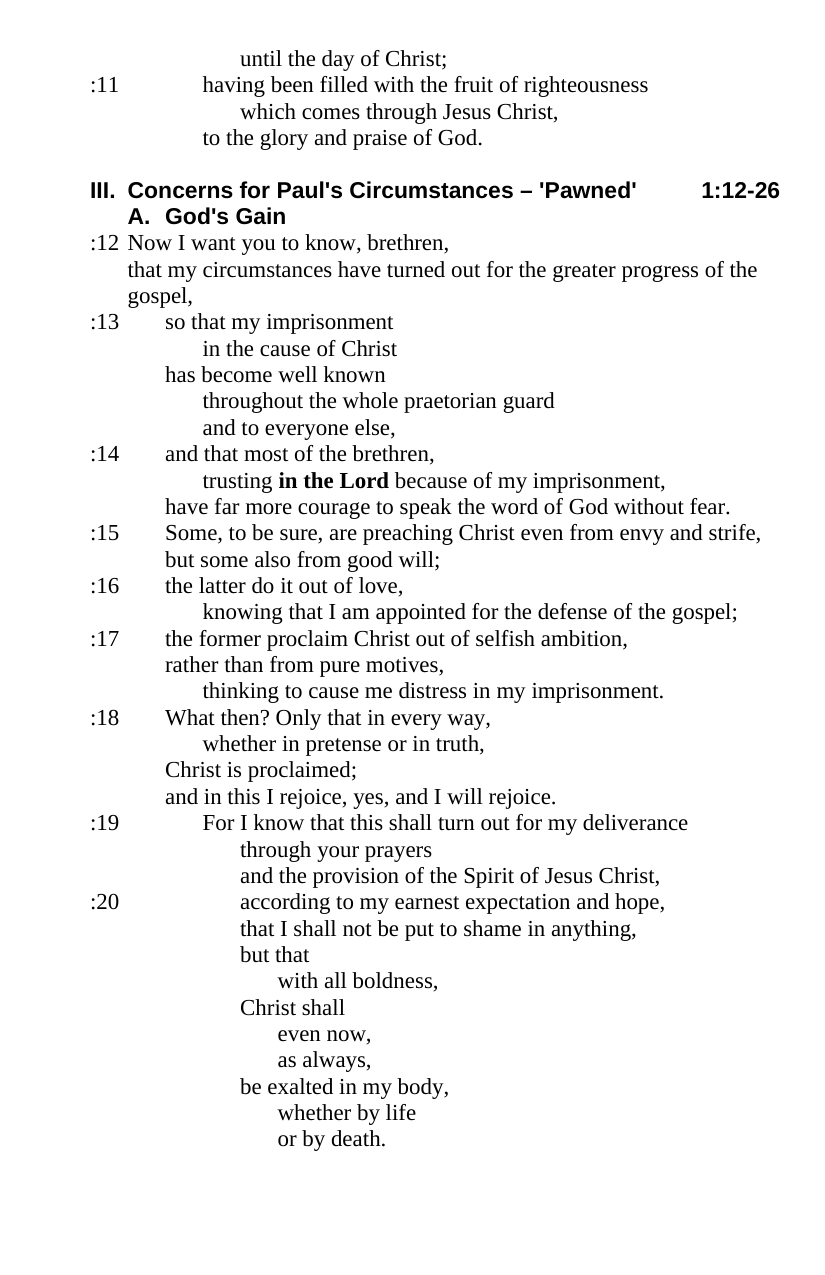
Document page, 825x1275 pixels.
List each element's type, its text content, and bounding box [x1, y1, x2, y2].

text trusting in the Lord because of my imprisonment, [90, 467, 780, 493]
text throughout the whole praetorian guard [90, 388, 780, 414]
text even now, [90, 1020, 780, 1046]
text :17 the former proclaim Christ out of selfish ambition, [90, 625, 780, 651]
text :11 having been filled with the fruit of righteousness [90, 71, 780, 98]
text be exalted in my body, [90, 1073, 780, 1099]
text :15 Some, to be sure, are preaching Christ even from envy and strife, [90, 519, 780, 546]
text and in this I rejoice, yes, and I will rejoice. [90, 783, 780, 809]
text :12 Now I want you to know, brethren, [90, 229, 780, 256]
text which comes through Jesus Christ, [90, 98, 780, 124]
text have far more courage to speak the word of God without fear. [90, 493, 780, 519]
text that I shall not be put to shame in anything, [90, 915, 780, 941]
text as always, [90, 1046, 780, 1073]
text :13 so that my imprisonment [90, 308, 780, 335]
text Christ is proclaimed; [90, 757, 780, 783]
text :16 the latter do it out of love, [90, 572, 780, 598]
text :20 according to my earnest expectation and hope, [90, 888, 780, 915]
text whether by life [90, 1099, 780, 1126]
text and to everyone else, [90, 414, 780, 440]
text :14 and that most of the brethren, [90, 440, 780, 467]
text III. Concerns for Paul's Circumstances – 'Pawned' 1:12-26 [90, 177, 780, 203]
text whether in pretense or in truth, [90, 730, 780, 757]
text to the glory and praise of God. [90, 124, 780, 150]
text A. God's Gain [90, 203, 780, 229]
text gospel, [90, 282, 780, 308]
text or by death. [90, 1126, 780, 1152]
text that my circumstances have turned out for the greater progress of the [90, 256, 780, 282]
text thinking to cause me distress in my imprisonment. [90, 677, 780, 704]
text with all boldness, [90, 967, 780, 994]
text but that [90, 941, 780, 967]
text rather than from pure motives, [90, 651, 780, 677]
text until the day of Christ; [90, 45, 780, 71]
text in the cause of Christ [90, 335, 780, 361]
text Christ shall [90, 994, 780, 1020]
text has become well known [90, 361, 780, 388]
text but some also from good will; [90, 546, 780, 572]
text :18 What then? Only that in every way, [90, 704, 780, 730]
text and the provision of the Spirit of Jesus Christ, [90, 862, 780, 888]
text :19 For I know that this shall turn out for my deliverance [90, 809, 780, 836]
text through your prayers [90, 836, 780, 862]
text knowing that I am appointed for the defense of the gospel; [90, 598, 780, 625]
